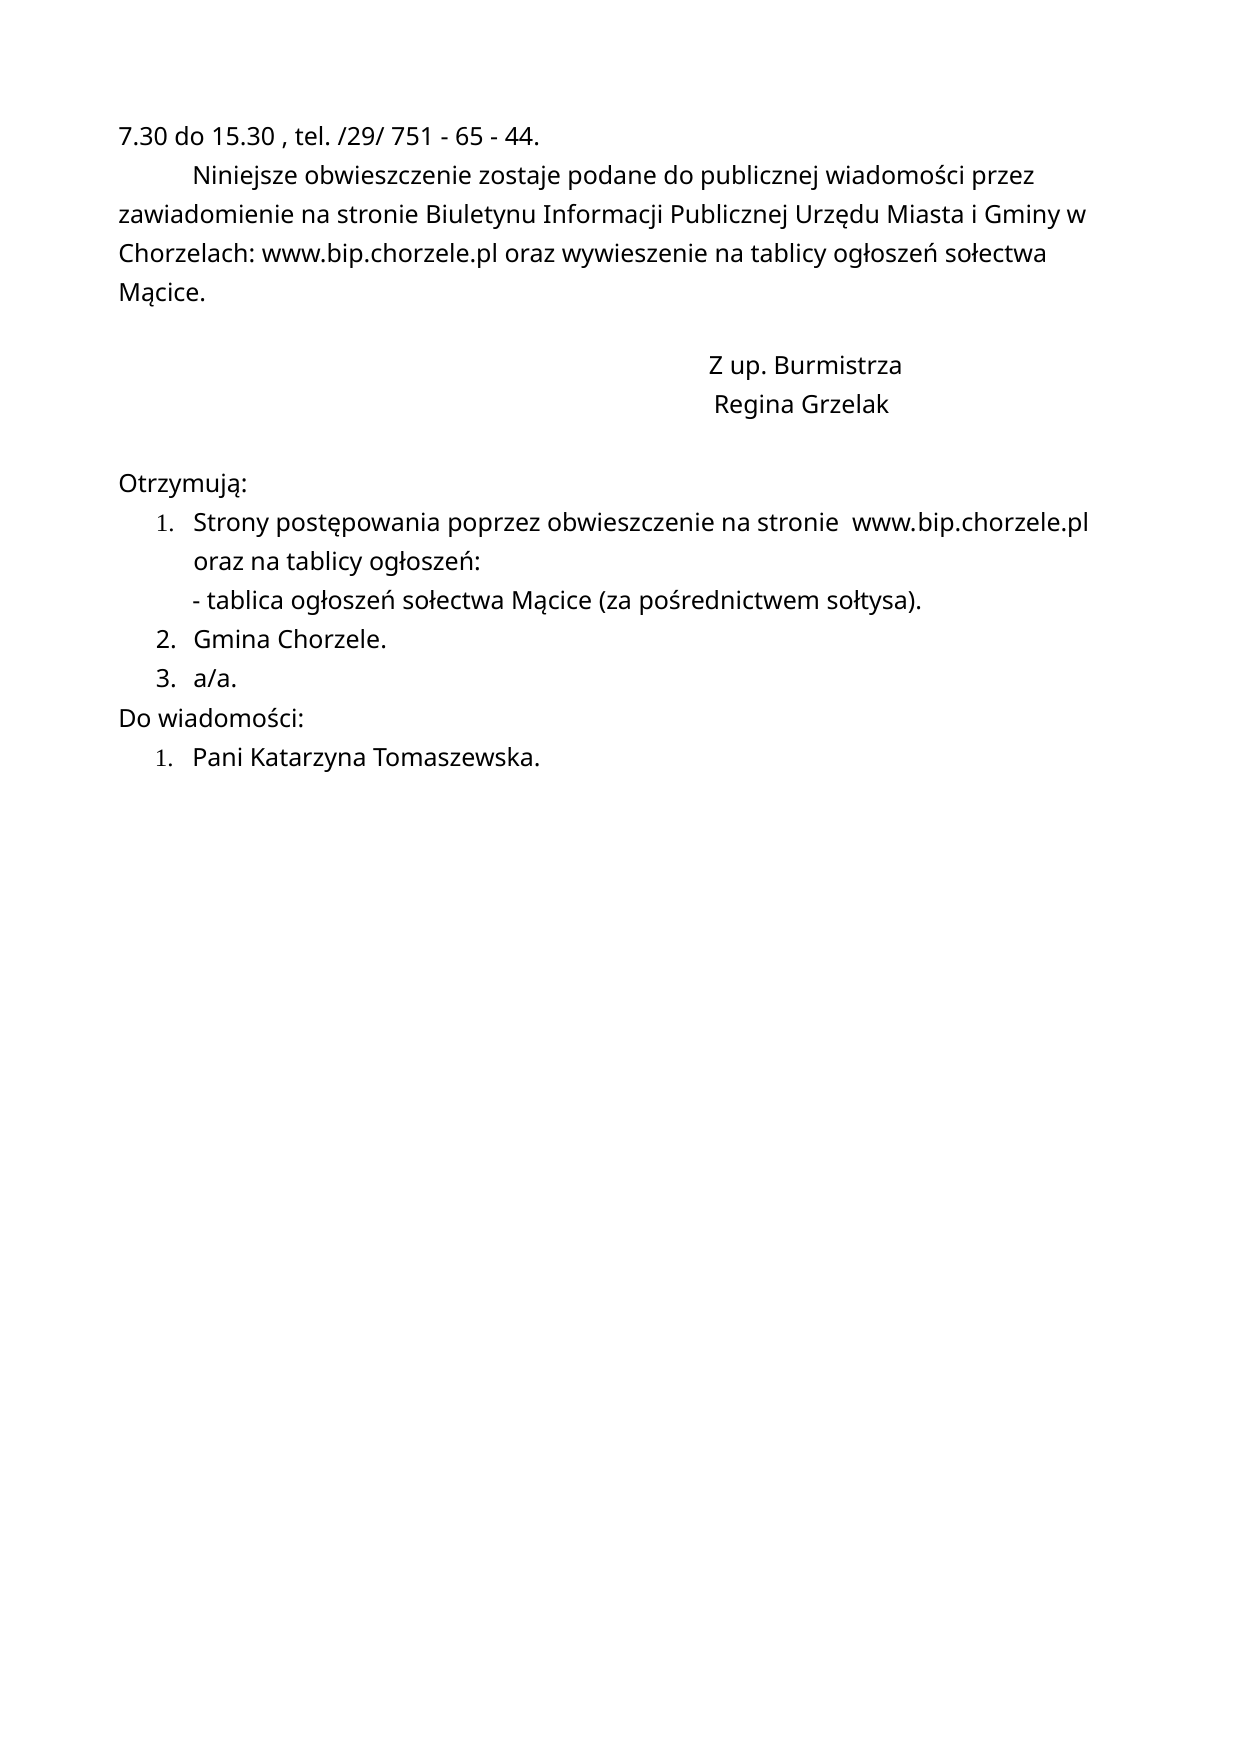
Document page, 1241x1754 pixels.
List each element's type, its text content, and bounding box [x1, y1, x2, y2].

text Otrzymują: [118, 465, 1122, 499]
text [118, 118, 1122, 152]
list Pani Katarzyna Tomaszewska. [154, 739, 1122, 773]
list Gmina Chorzele. [156, 622, 1122, 656]
text Regina Grzelak [118, 387, 1122, 421]
text Niniejsze obwieszczenie zostaje podane do publicznej wiadomości przez zawiadomienie na stronie Biuletynu Informacji Publicznej Urzędu Miasta i Gminy w Chorzelach: www.bip.chorzele.pl oraz wywieszenie na tablicy ogłoszeń sołectwa Mącice. [118, 157, 1122, 309]
list a/a. [156, 661, 1122, 695]
list Strony postępowania poprzez obwieszczenie na stronie www.bip.chorzele.pl oraz na tablicy ogłoszeń: [156, 504, 1122, 578]
text Do wiadomości: [118, 700, 1122, 734]
text Z up. Burmistrza [709, 348, 1122, 382]
text - tablica ogłoszeń sołectwa Mącice (za pośrednictwem sołtysa). [118, 583, 1122, 617]
